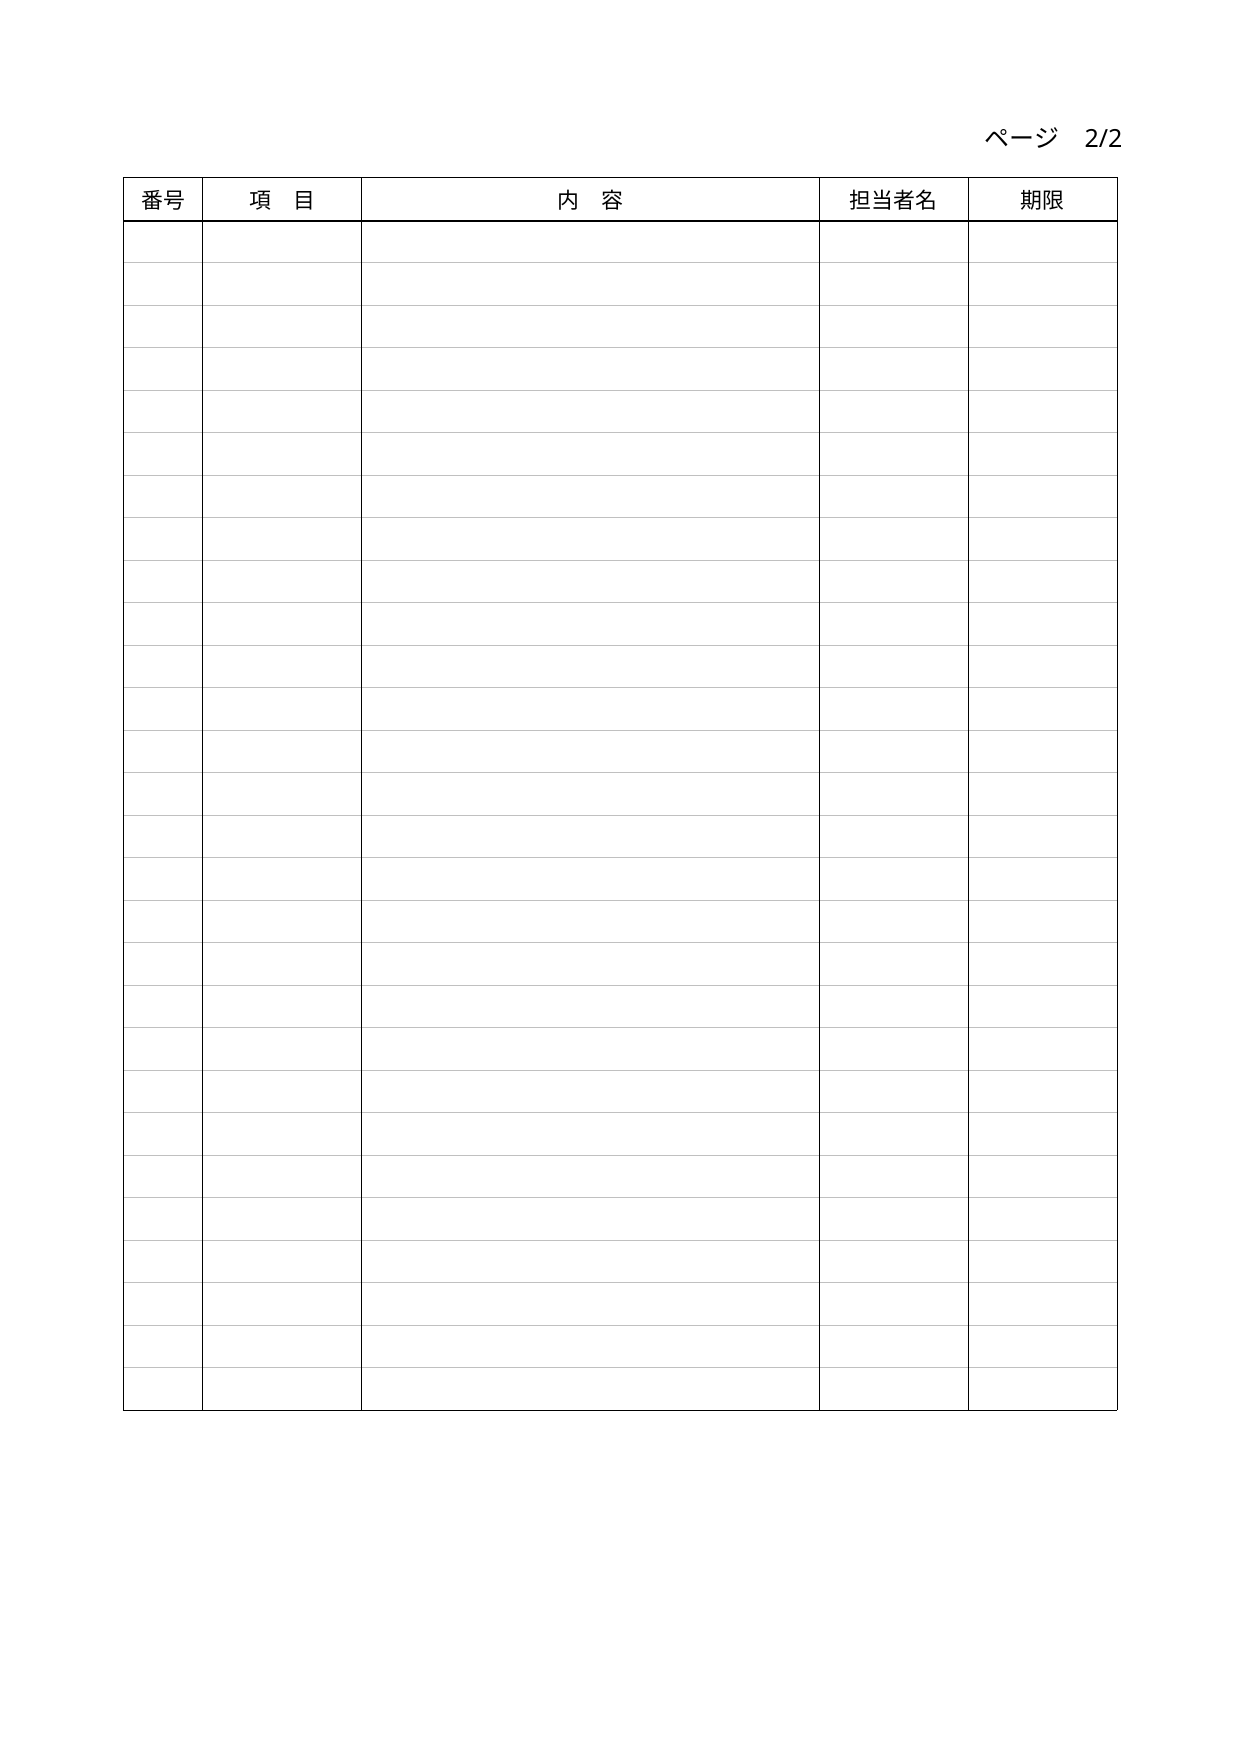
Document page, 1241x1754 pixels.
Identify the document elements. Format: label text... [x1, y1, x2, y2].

table_cell [124, 222, 202, 262]
table_cell [820, 391, 968, 432]
table_cell [203, 986, 361, 1027]
table_cell [969, 816, 1117, 857]
table_cell [820, 1326, 968, 1367]
table_cell [820, 1368, 968, 1409]
table_cell [820, 433, 968, 474]
table_cell [203, 1368, 361, 1409]
table_cell [203, 561, 361, 602]
table_cell [969, 222, 1117, 262]
table_cell [362, 773, 819, 814]
table_cell [124, 1198, 202, 1239]
table_cell [820, 1198, 968, 1239]
table_cell [124, 731, 202, 772]
table_cell [124, 773, 202, 814]
table_cell [820, 943, 968, 984]
table_cell [969, 263, 1117, 304]
table_cell [203, 1241, 361, 1282]
table_cell [820, 773, 968, 814]
table_cell [203, 943, 361, 984]
table_cell [362, 222, 819, 262]
table_cell [124, 476, 202, 517]
table_cell [820, 263, 968, 304]
table_cell [362, 1241, 819, 1282]
table_cell [124, 1071, 202, 1112]
table_cell [820, 901, 968, 942]
table_cell [124, 306, 202, 347]
table_cell [969, 901, 1117, 942]
table_cell [969, 858, 1117, 899]
table_cell [820, 986, 968, 1027]
table_cell [203, 391, 361, 432]
table_cell [362, 1283, 819, 1324]
table_cell [362, 1071, 819, 1112]
table_cell [820, 1071, 968, 1112]
table_cell [362, 391, 819, 432]
table_cell [203, 1156, 361, 1197]
table_cell [362, 688, 819, 729]
table_cell [203, 603, 361, 644]
table_cell [124, 646, 202, 687]
table_cell [203, 1028, 361, 1069]
table_cell [362, 1113, 819, 1154]
table_cell [124, 391, 202, 432]
table_cell [969, 348, 1117, 389]
table_cell [969, 1113, 1117, 1154]
table_cell [820, 476, 968, 517]
table_header 内 容 [362, 178, 819, 219]
table_cell [362, 646, 819, 687]
table_cell [362, 1028, 819, 1069]
table_cell [969, 986, 1117, 1027]
table_cell [820, 1241, 968, 1282]
table_cell [820, 646, 968, 687]
table_cell [969, 1241, 1117, 1282]
table_cell [969, 1368, 1117, 1409]
table_cell [203, 433, 361, 474]
table_cell [362, 816, 819, 857]
table_cell [820, 603, 968, 644]
table_cell [820, 1113, 968, 1154]
table_cell [124, 1283, 202, 1324]
table_cell [362, 263, 819, 304]
table_cell [124, 816, 202, 857]
table_cell [124, 603, 202, 644]
table_cell [820, 561, 968, 602]
table_cell [124, 858, 202, 899]
table_cell [969, 646, 1117, 687]
table_cell [362, 1326, 819, 1367]
table_cell [203, 1113, 361, 1154]
table_cell [203, 263, 361, 304]
table_cell [124, 986, 202, 1027]
table_cell [203, 816, 361, 857]
table_cell [969, 391, 1117, 432]
table_cell [820, 858, 968, 899]
table_cell [362, 348, 819, 389]
table_cell [124, 688, 202, 729]
table_cell [969, 773, 1117, 814]
table_cell [969, 1156, 1117, 1197]
table_cell [820, 1283, 968, 1324]
table_cell [820, 1156, 968, 1197]
table_cell [203, 688, 361, 729]
table_cell [969, 1283, 1117, 1324]
table_cell [820, 688, 968, 729]
table_cell [362, 731, 819, 772]
table_cell [124, 1156, 202, 1197]
table_cell [203, 901, 361, 942]
table_cell [969, 688, 1117, 729]
table_cell [820, 816, 968, 857]
table_cell [362, 476, 819, 517]
table_cell [203, 731, 361, 772]
table_cell [969, 518, 1117, 559]
table_cell [820, 306, 968, 347]
table_cell [124, 561, 202, 602]
table_cell [362, 1368, 819, 1409]
table_cell [362, 433, 819, 474]
table_cell [124, 433, 202, 474]
table_cell [362, 943, 819, 984]
table_cell [203, 222, 361, 262]
table_cell [362, 1198, 819, 1239]
table_cell [203, 1283, 361, 1324]
table_cell [820, 731, 968, 772]
table_cell [124, 901, 202, 942]
table_cell [362, 901, 819, 942]
table_cell [203, 773, 361, 814]
table_cell [362, 603, 819, 644]
table_cell [969, 1028, 1117, 1069]
table_cell [124, 1368, 202, 1409]
table_cell [362, 858, 819, 899]
table_cell [820, 518, 968, 559]
table_cell [203, 476, 361, 517]
table_cell [203, 306, 361, 347]
table_cell [362, 986, 819, 1027]
table_cell [203, 1326, 361, 1367]
table_cell [969, 476, 1117, 517]
table_cell [969, 306, 1117, 347]
table_cell [124, 1326, 202, 1367]
table_header 項 目 [203, 178, 361, 219]
table_cell [124, 1241, 202, 1282]
table_cell [969, 603, 1117, 644]
table_cell [820, 1028, 968, 1069]
table_cell [820, 348, 968, 389]
table_cell [124, 518, 202, 559]
table_header 担当者名 [820, 178, 968, 219]
table_header 番号 [124, 178, 202, 219]
table_cell [969, 1326, 1117, 1367]
table_cell [969, 1198, 1117, 1239]
table_cell [203, 348, 361, 389]
table_cell [203, 646, 361, 687]
table_cell [203, 858, 361, 899]
table_cell [124, 1028, 202, 1069]
table_cell [969, 731, 1117, 772]
table_cell [969, 561, 1117, 602]
table_cell [820, 222, 968, 262]
table_cell [203, 518, 361, 559]
table_cell [124, 1113, 202, 1154]
table_cell [969, 1071, 1117, 1112]
table_cell [124, 263, 202, 304]
table_cell [969, 943, 1117, 984]
table_cell [362, 561, 819, 602]
table_cell [362, 518, 819, 559]
table_cell [362, 1156, 819, 1197]
table_cell [969, 433, 1117, 474]
table_cell [362, 306, 819, 347]
table_cell [203, 1071, 361, 1112]
table_cell [124, 943, 202, 984]
table_header 期限 [969, 178, 1117, 219]
table_cell [203, 1198, 361, 1239]
table_cell [124, 348, 202, 389]
